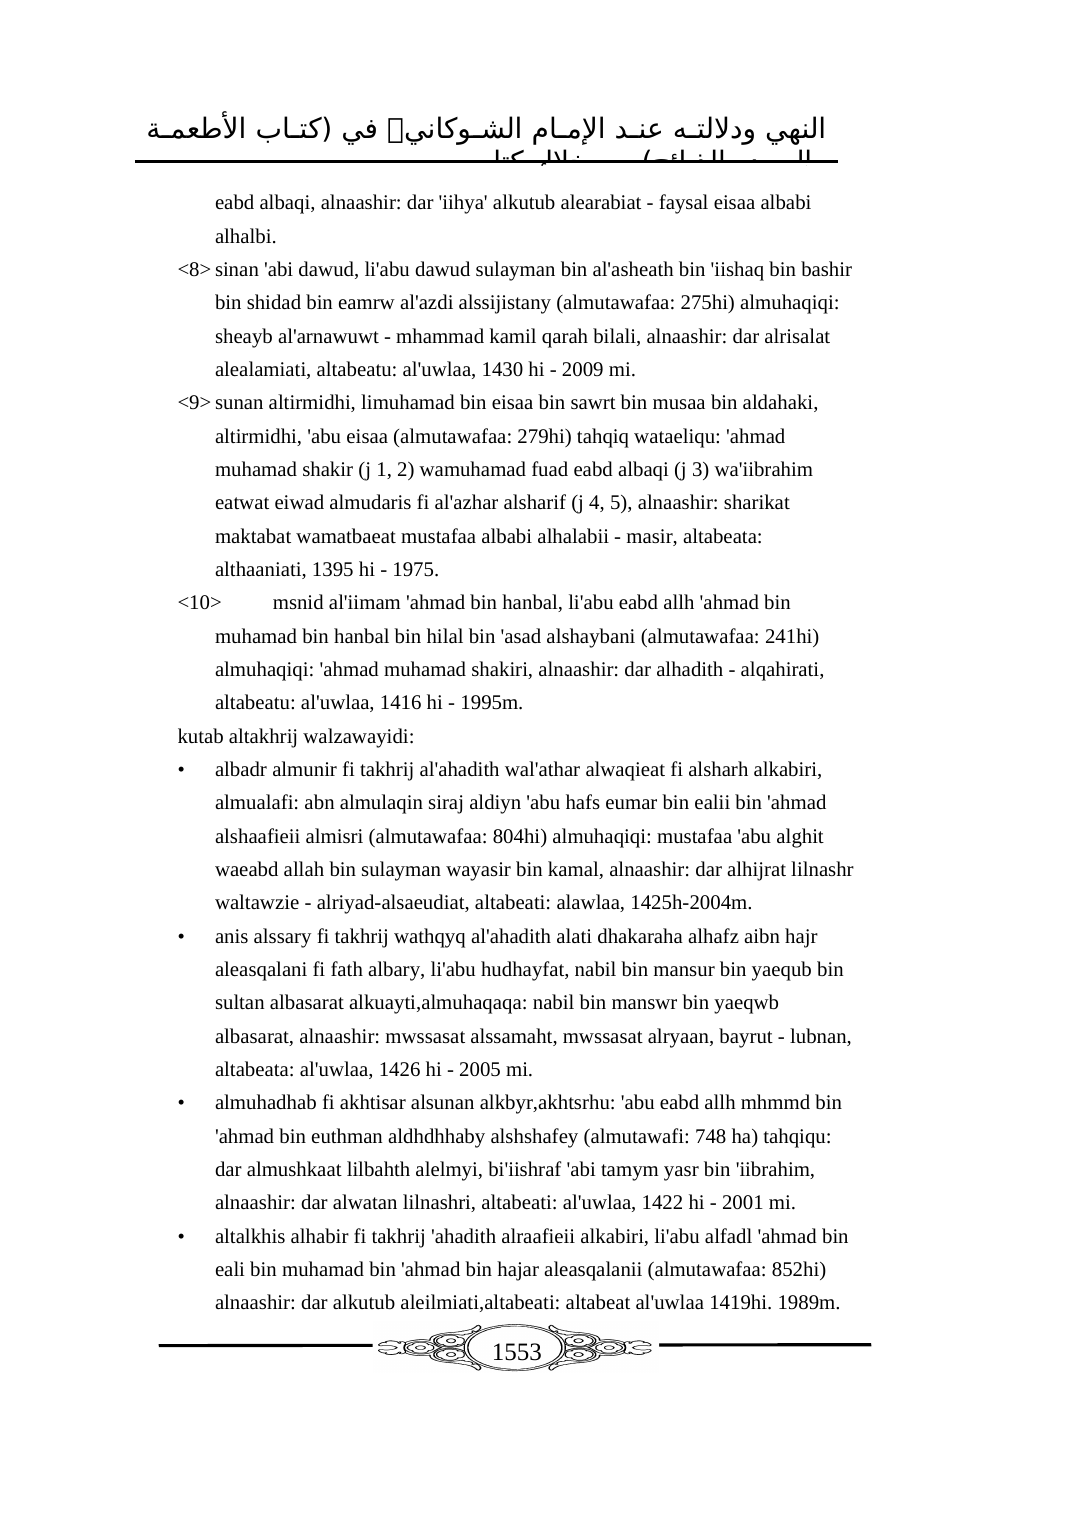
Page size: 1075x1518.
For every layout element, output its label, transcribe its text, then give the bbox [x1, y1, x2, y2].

text • anis alssary fi takhrij wathqyq al'ahadith alati dhakaraha alhafz aibn hajr aleasqalani fi fath albary, li'abu hudhayfat, nabil bin mansur bin yaequb bin sultan albasarat alkuayti,almuhaqaqa: nabil bin manswr bin yaeqwb albasarat, alnaashir: mwssasat alssamaht, mwssasat alryaan, bayrut - lubnan, altabeata: al'uwlaa, 1426 hi - 2005 mi. [177, 916, 856, 1083]
text • almuhadhab fi akhtisar alsunan alkbyr,akhtsrhu: 'abu eabd allh mhmmd bin 'ahmad bin euthman aldhdhhaby alshshafey (almutawafi: 748 ha) tahqiqu: dar almushkaat lilbahth alelmyi, bi'iishraf 'abi tamym yasr bin 'iibrahim, alnaashir: dar alwatan lilnashri, altabeati: al'uwlaa, 1422 hi - 2001 mi. [177, 1083, 856, 1216]
text kutab altakhrij walzawayidi: [177, 716, 856, 750]
text • albadr almunir fi takhrij al'ahadith wal'athar alwaqieat fi alsharh alkabiri, almualafi: abn almulaqin siraj aldiyn 'abu hafs eumar bin ealii bin 'ahmad alshaafieii almisri (almutawafaa: 804hi) almuhaqiqi: mustafaa 'abu alghit waeabd allah bin sulayman wayasir bin kamal, alnaashir: dar alhijrat lilnashr waltawzie - alriyad-alsaeudiat, altabeati: alawlaa, 1425h-2004m. [177, 750, 856, 916]
text <10> msnid al'iimam 'ahmad bin hanbal, li'abu eabd allh 'ahmad bin muhamad bin hanbal bin hilal bin 'asad alshaybani (almutawafaa: 241hi) almuhaqiqi: 'ahmad muhamad shakiri, alnaashir: dar alhadith - alqahirati, altabeatu: al'uwlaa, 1416 hi - 1995m. [177, 583, 856, 716]
picture [372, 1321, 660, 1373]
text <8> sinan 'abi dawud, li'abu dawud sulayman bin al'asheath bin 'iishaq bin bashir bin shidad bin eamrw al'azdi alssijistany (almutawafaa: 275hi) almuhaqiqi: sheayb al'arnawuwt - mhammad kamil qarah bilali, alnaashir: dar alrisalat alealamiati, altabeatu: al'uwlaa, 1430 hi - 2009 mi. [177, 250, 856, 383]
text • altalkhis alhabir fi takhrij 'ahadith alraafieii alkabiri, li'abu alfadl 'ahmad bin eali bin muhamad bin 'ahmad bin hajar aleasqalanii (almutawafaa: 852hi) alnaashir: dar alkutub aleilmiati,altabeati: altabeat al'uwlaa 1419hi. 1989m. [177, 1216, 856, 1316]
text <9> sunan altirmidhi, limuhamad bin eisaa bin sawrt bin musaa bin aldahaki, altirmidhi, 'abu eisaa (almutawafaa: 279hi) tahqiq wataeliqu: 'ahmad muhamad shakir (j 1, 2) wamuhamad fuad eabd albaqi (j 3) wa'iibrahim eatwat eiwad almudaris fi al'azhar alsharif (j 4, 5), alnaashir: sharikat maktabat wamatbaeat mustafaa albabi alhalabii - masir, altabeata: althaaniati, 1395 hi - 1975. [177, 383, 856, 583]
